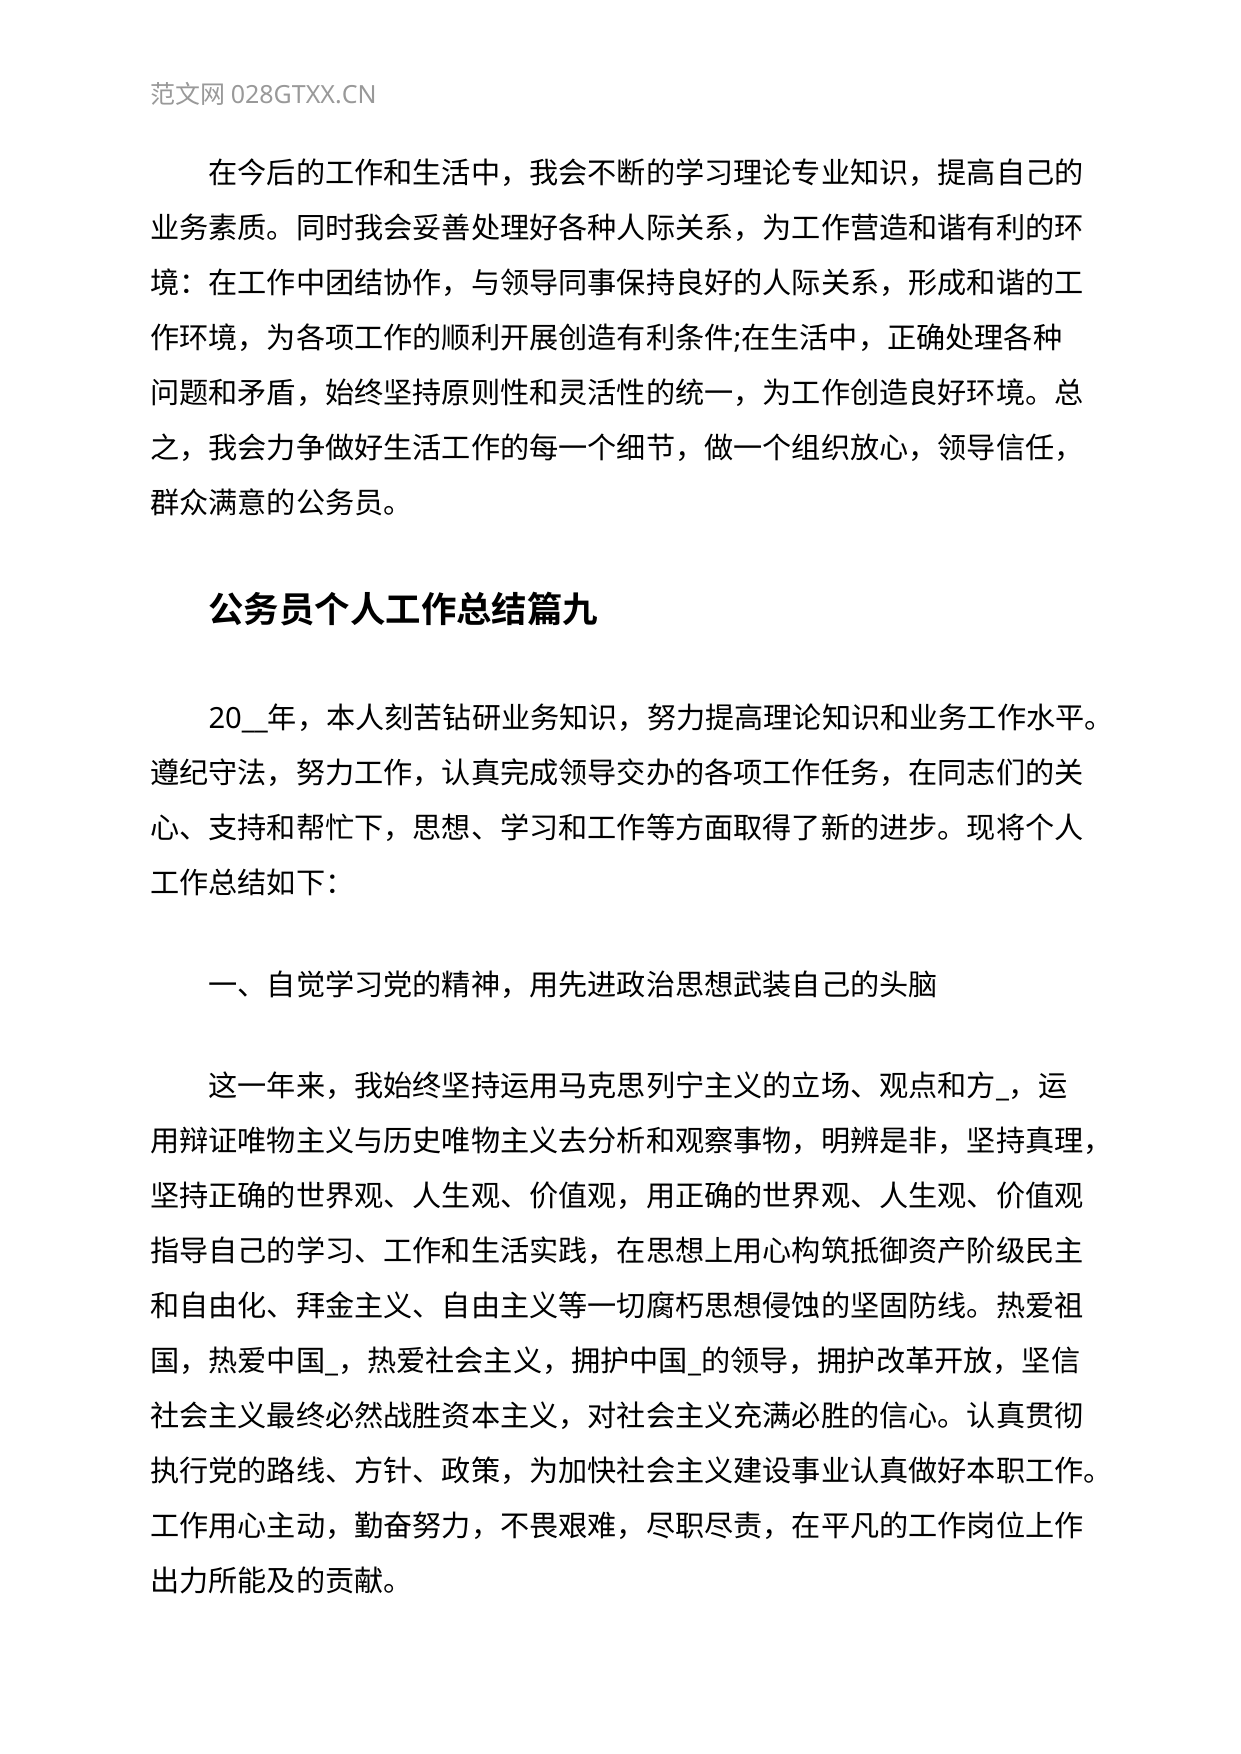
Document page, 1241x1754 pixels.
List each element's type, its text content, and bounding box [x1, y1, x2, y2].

text 这一年来，我始终坚持运用马克思列宁主义的立场、观点和方_，运用辩证唯物主义与历史唯物主义去分析和观察事物，明辨是非，坚持真理，坚持正确的世界观、人生观、价值观，用正确的世界观、人生观、价值观指导自己的学习、工作和生活实践，在思想上用心构筑抵御资产阶级民主和自由化、拜金主义、自由主义等一切腐朽思想侵蚀的坚固防线。热爱祖国，热爱中国_，热爱社会主义，拥护中国_的领导，拥护改革开放，坚信社会主义最终必然战胜资本主义，对社会主义充满必胜的信心。认真贯彻执行党的路线、方针、政策，为加快社会主义建设事业认真做好本职工作。工作用心主动，勤奋努力，不畏艰难，尽职尽责，在平凡的工作岗位上作出力所能及的贡献。 [150, 1063, 1090, 1599]
text 公务员个人工作总结篇九 [150, 581, 1090, 632]
text 20__年，本人刻苦钻研业务知识，努力提高理论知识和业务工作水平。遵纪守法，努力工作，认真完成领导交办的各项工作任务，在同志们的关心、支持和帮忙下，思想、学习和工作等方面取得了新的进步。现将个人工作总结如下： [150, 695, 1090, 902]
text 在今后的工作和生活中，我会不断的学习理论专业知识，提高自己的业务素质。同时我会妥善处理好各种人际关系，为工作营造和谐有利的环境：在工作中团结协作，与领导同事保持良好的人际关系，形成和谐的工作环境，为各项工作的顺利开展创造有利条件;在生活中，正确处理各种问题和矛盾，始终坚持原则性和灵活性的统一，为工作创造良好环境。总之，我会力争做好生活工作的每一个细节，做一个组织放心，领导信任，群众满意的公务员。 [150, 150, 1090, 522]
text 一、自觉学习党的精神，用先进政治思想武装自己的头脑 [150, 961, 1090, 1003]
